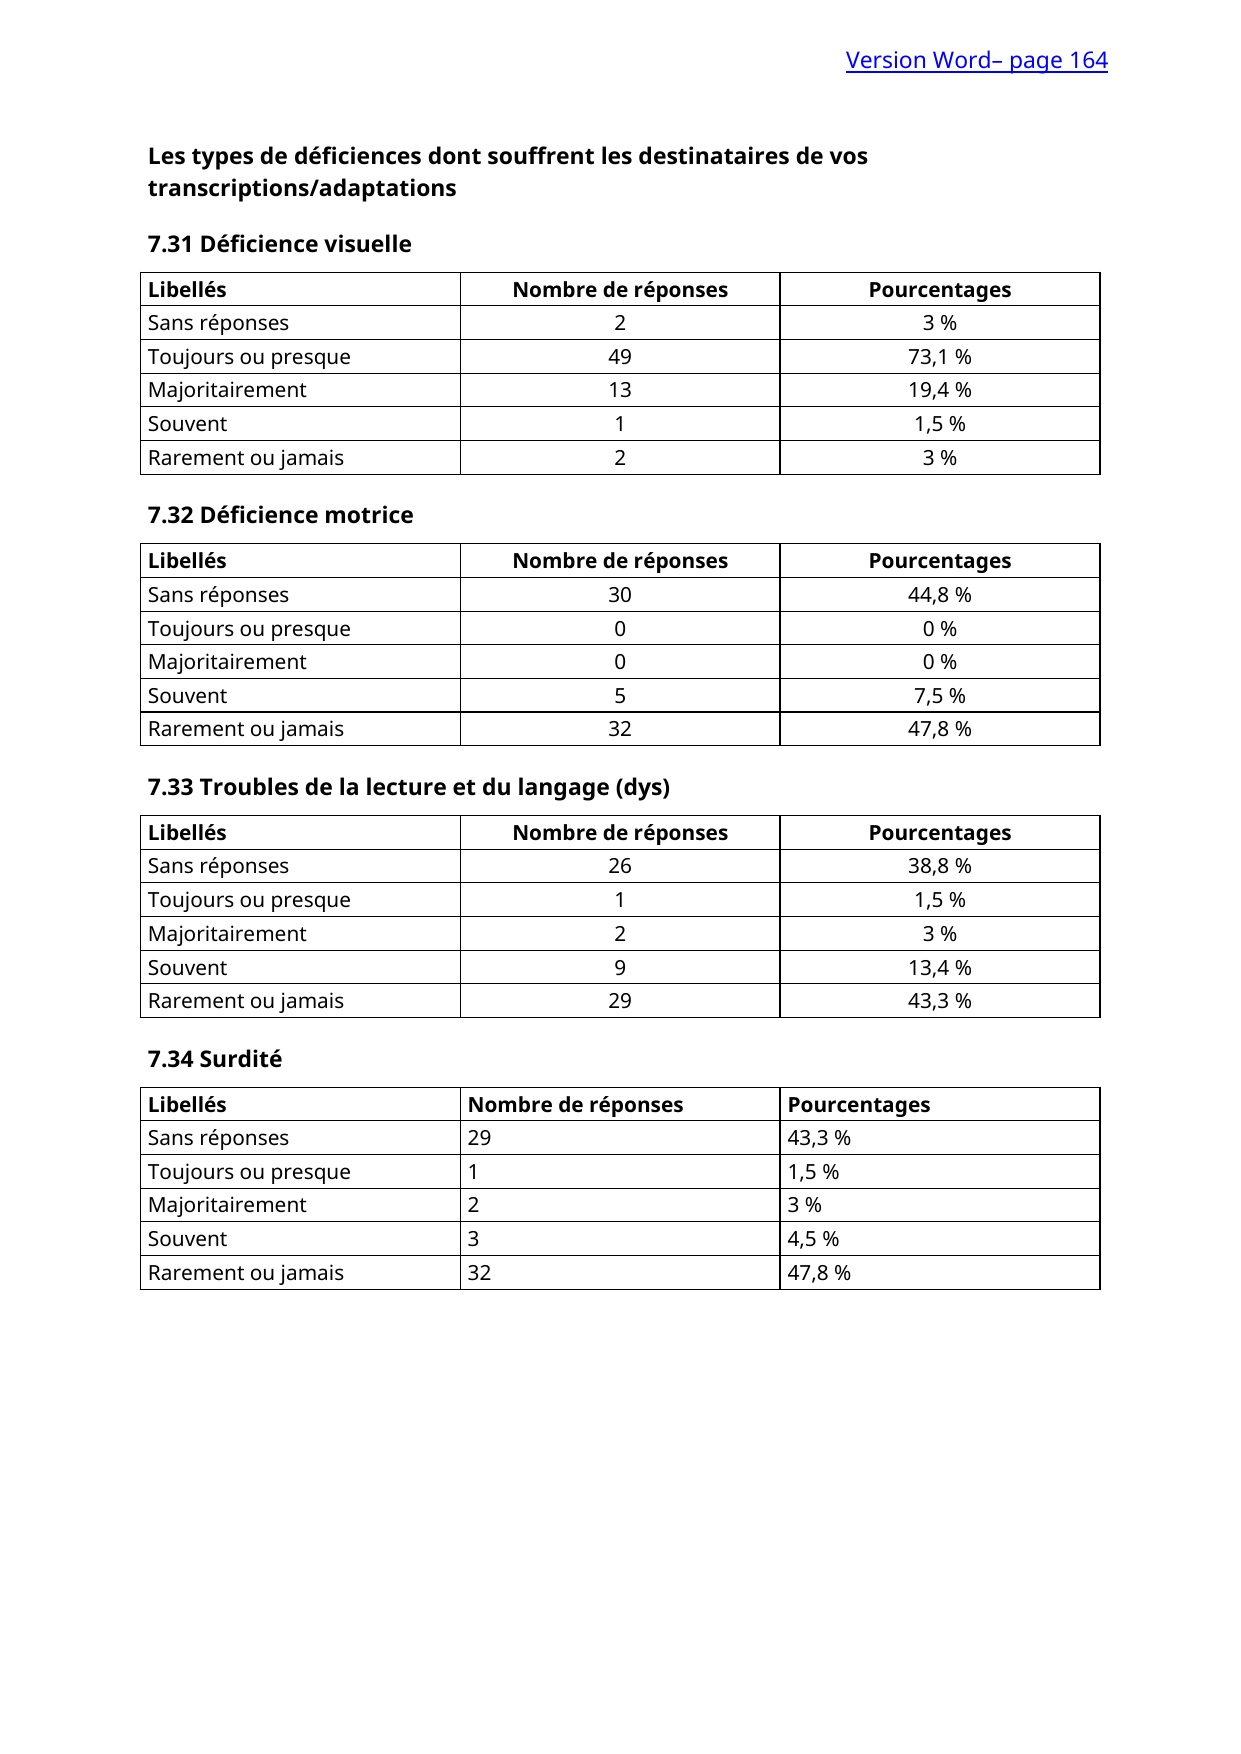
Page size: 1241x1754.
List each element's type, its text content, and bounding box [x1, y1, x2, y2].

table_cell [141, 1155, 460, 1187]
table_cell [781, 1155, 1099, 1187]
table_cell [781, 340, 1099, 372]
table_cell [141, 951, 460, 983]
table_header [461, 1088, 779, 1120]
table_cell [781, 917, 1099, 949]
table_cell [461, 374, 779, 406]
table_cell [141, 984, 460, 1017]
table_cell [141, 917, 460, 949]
text 7.31 Déficience visuelle [148, 228, 1108, 259]
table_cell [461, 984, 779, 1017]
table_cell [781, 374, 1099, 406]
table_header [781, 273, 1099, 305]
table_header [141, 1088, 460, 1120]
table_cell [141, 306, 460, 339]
text 7.33 Troubles de la lecture et du langage (dys) [148, 771, 1108, 802]
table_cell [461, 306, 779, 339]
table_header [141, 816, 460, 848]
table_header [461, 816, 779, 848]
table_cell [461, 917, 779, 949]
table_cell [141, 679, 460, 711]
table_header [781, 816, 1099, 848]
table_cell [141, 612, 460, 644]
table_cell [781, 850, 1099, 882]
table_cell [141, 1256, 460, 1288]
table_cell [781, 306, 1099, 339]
text Les types de déficiences dont souffrent les destinataires de vos transcriptions/adaptations [148, 140, 1108, 203]
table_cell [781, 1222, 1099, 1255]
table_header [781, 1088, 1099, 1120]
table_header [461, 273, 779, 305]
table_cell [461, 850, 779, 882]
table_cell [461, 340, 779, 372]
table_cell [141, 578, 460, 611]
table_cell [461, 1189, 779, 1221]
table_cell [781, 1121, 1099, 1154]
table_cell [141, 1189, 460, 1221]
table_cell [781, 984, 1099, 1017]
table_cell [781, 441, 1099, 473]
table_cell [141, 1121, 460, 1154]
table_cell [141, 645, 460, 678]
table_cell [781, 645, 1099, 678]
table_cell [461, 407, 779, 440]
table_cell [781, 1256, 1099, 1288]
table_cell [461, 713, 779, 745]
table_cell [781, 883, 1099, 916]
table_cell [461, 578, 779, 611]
text 7.32 Déficience motrice [148, 499, 1108, 531]
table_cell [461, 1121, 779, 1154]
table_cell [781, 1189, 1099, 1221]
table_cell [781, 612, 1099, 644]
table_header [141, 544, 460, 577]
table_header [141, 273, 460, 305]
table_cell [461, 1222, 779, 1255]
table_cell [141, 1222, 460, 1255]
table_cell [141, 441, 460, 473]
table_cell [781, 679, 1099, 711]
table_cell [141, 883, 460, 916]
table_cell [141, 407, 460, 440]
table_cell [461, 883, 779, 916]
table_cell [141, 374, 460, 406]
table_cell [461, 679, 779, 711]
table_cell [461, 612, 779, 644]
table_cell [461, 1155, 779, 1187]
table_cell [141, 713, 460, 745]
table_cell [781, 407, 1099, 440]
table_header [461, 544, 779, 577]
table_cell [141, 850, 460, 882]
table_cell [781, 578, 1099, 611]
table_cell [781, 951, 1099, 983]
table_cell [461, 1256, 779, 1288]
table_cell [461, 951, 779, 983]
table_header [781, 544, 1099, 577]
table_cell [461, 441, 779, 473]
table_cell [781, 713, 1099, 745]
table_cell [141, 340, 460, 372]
text 7.34 Surdité [148, 1043, 1108, 1074]
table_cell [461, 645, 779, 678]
